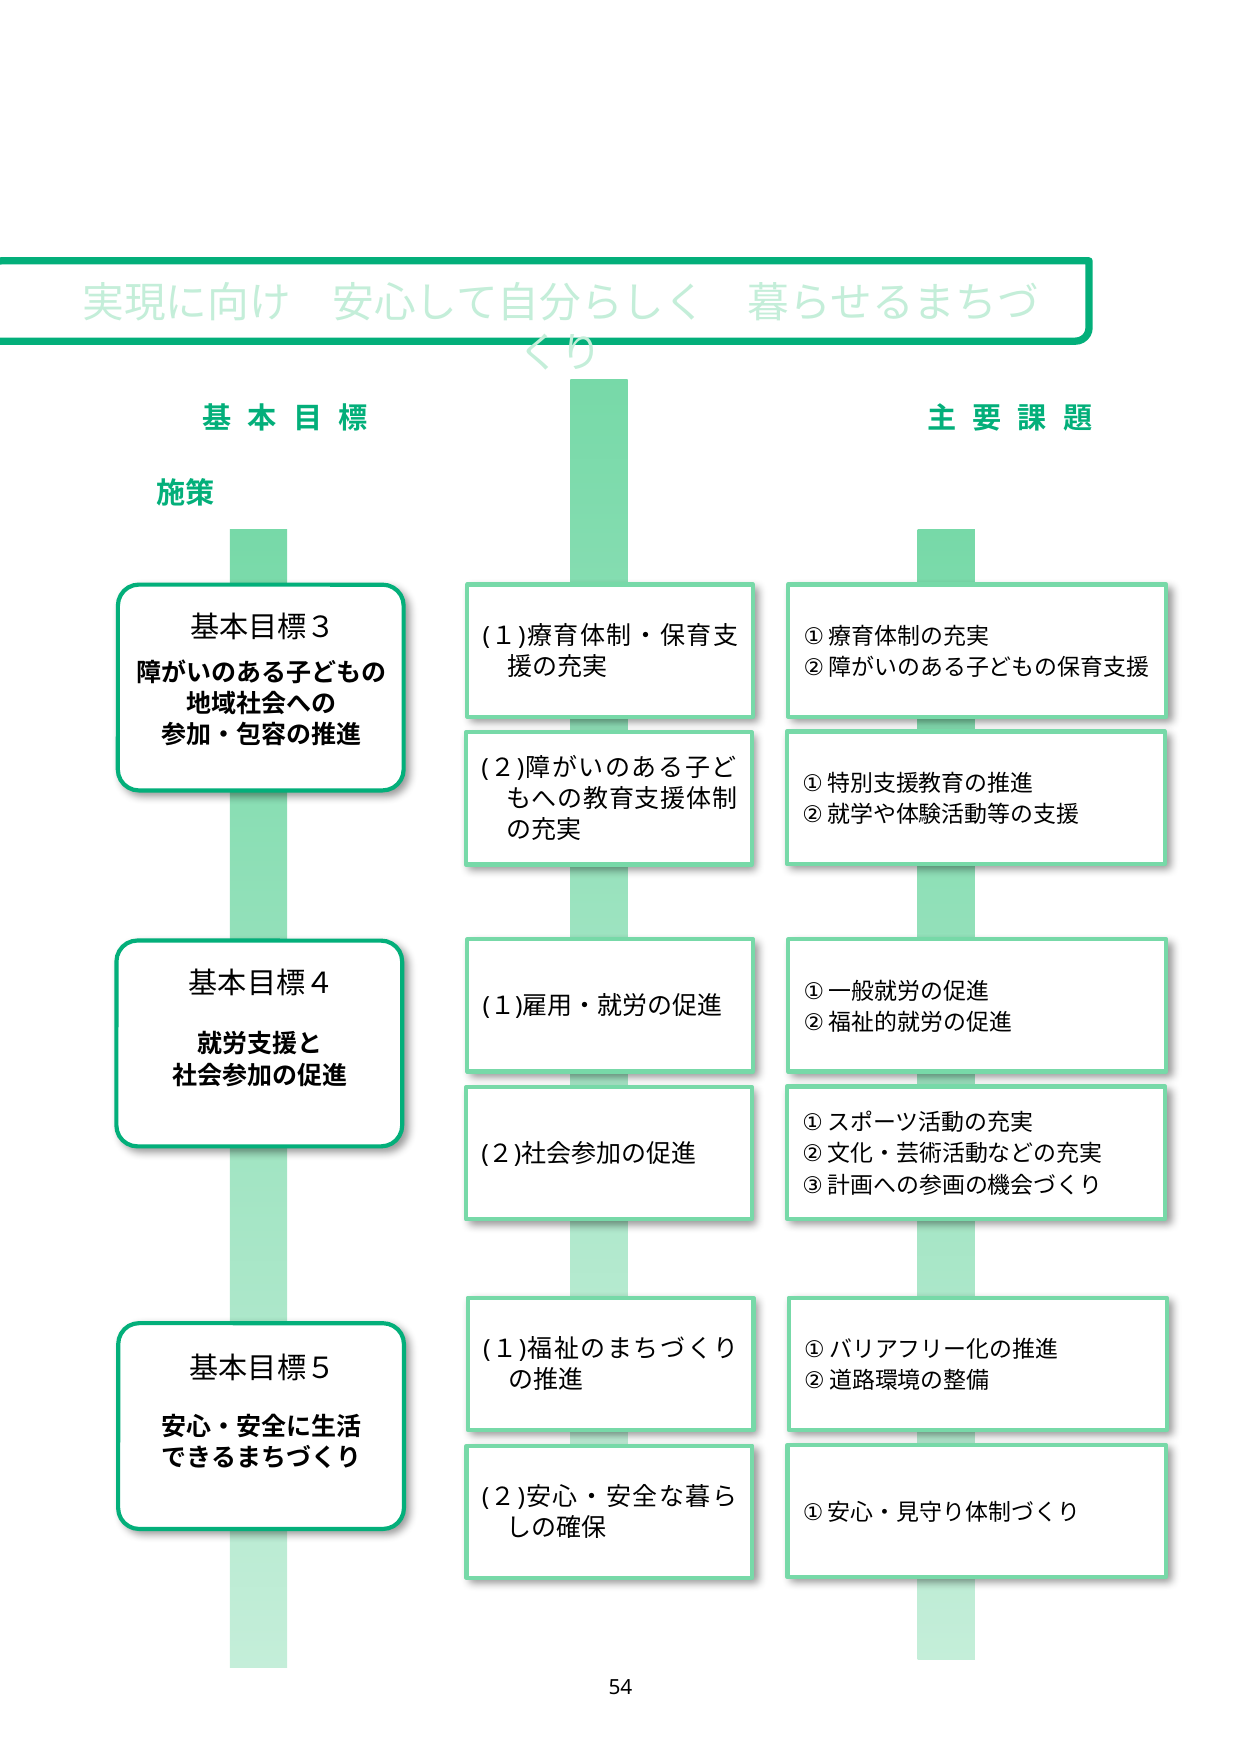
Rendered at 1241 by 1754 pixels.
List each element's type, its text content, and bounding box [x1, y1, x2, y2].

text 基本目標 主要課題 施策 [156, 304, 1092, 529]
